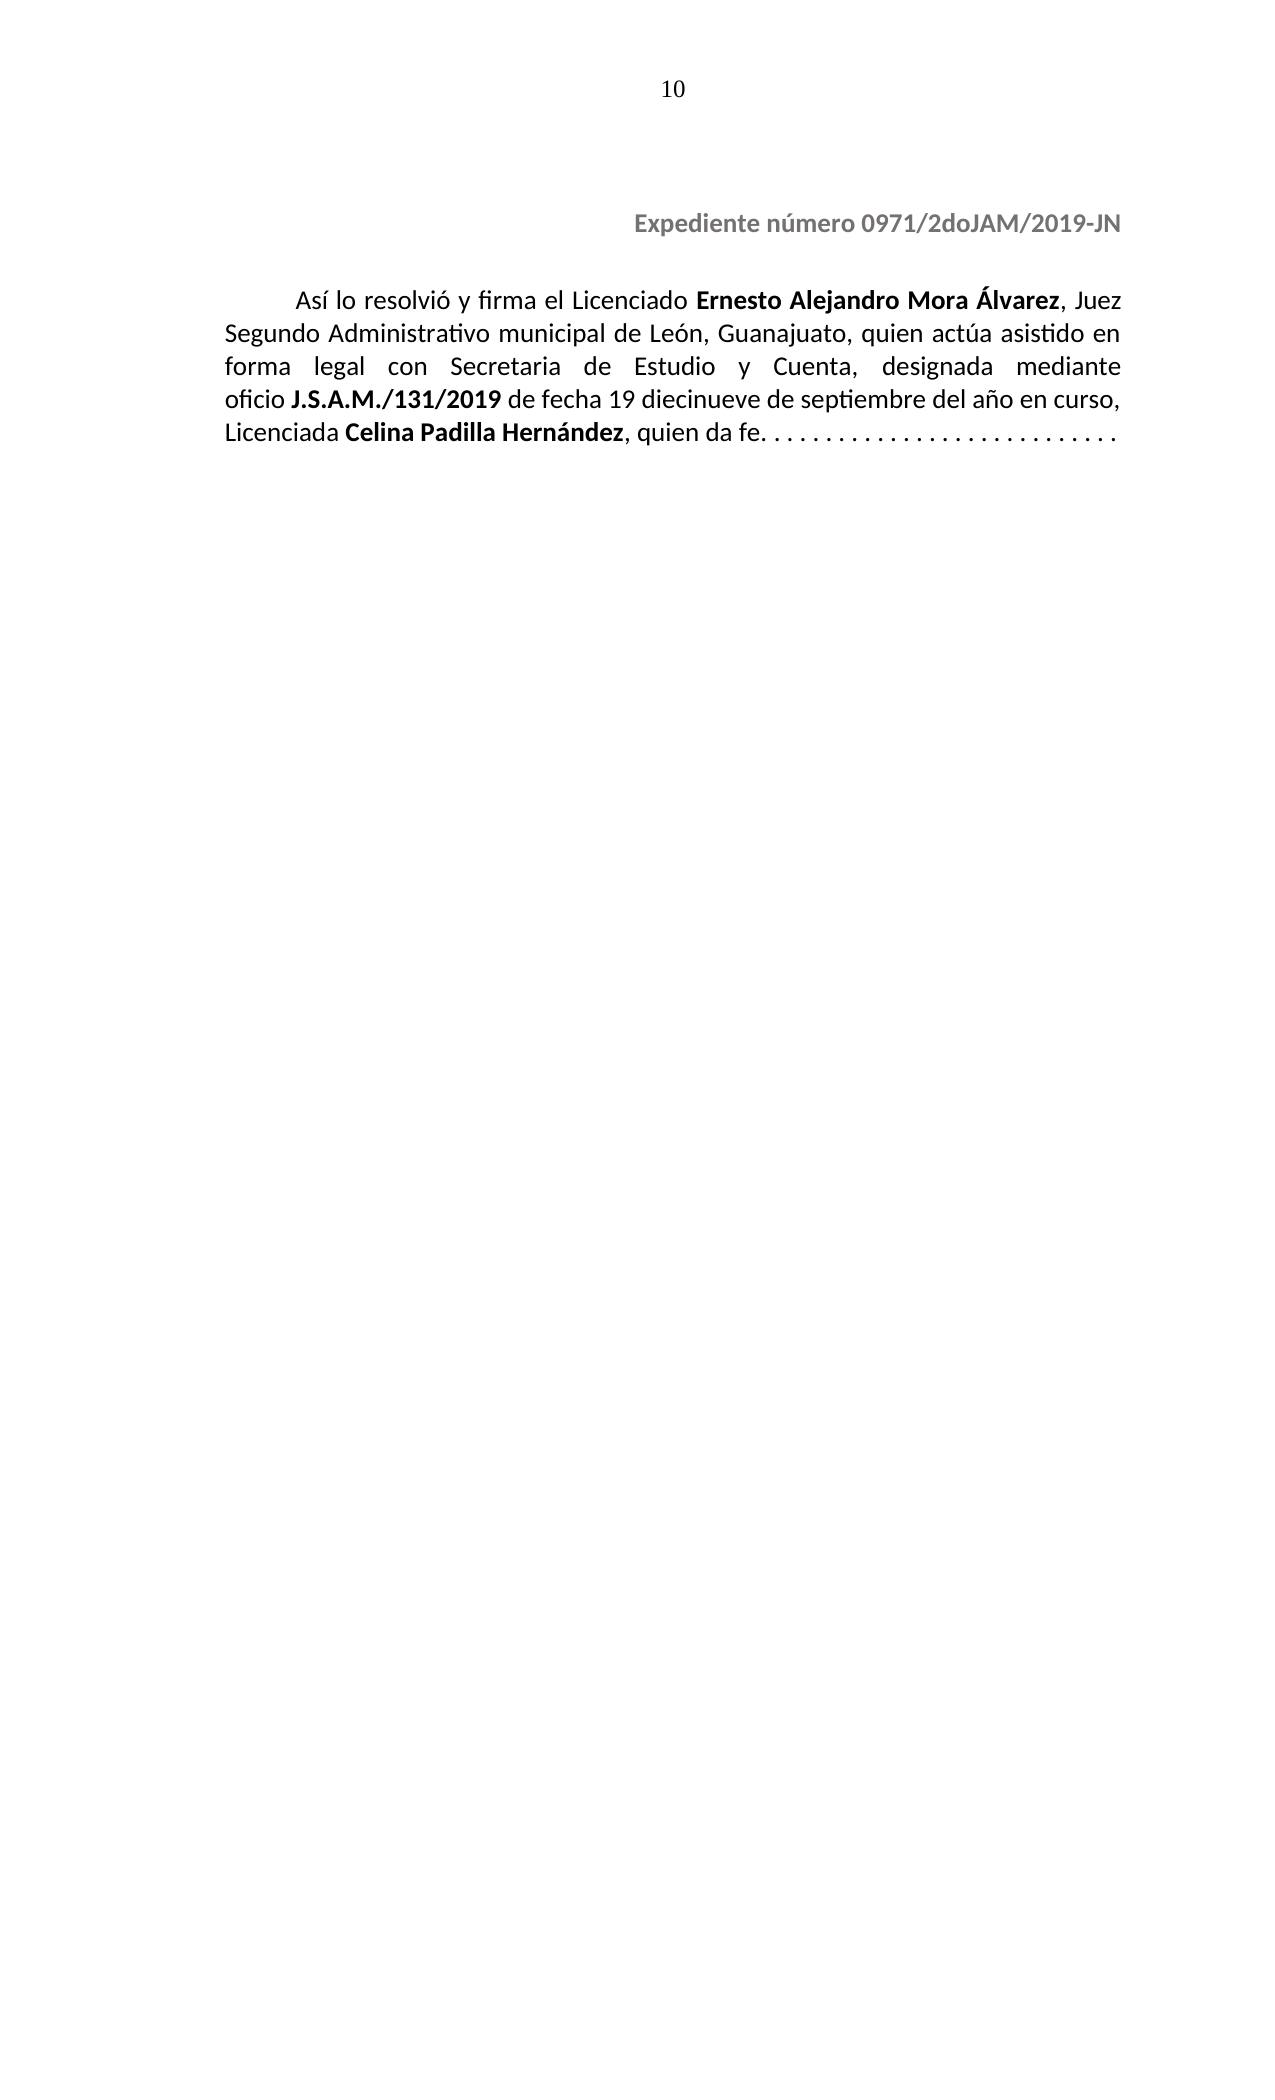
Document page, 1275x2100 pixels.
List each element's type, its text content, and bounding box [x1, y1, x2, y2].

text Así lo resolvió y firma el Licenciado Ernesto Alejandro Mora Álvarez, Juez Segundo Administrativo municipal de León, Guanajuato, quien actúa asistido en forma legal con Secretaria de Estudio y Cuenta, designada mediante oficio J.S.A.M./131/2019 de fecha 19 diecinueve de septiembre del año en curso, Licenciada Celina Padilla Hernández, quien da fe. . . . . . . . . . . . . . . . . . . . . . . . . . . . [224, 283, 1121, 449]
